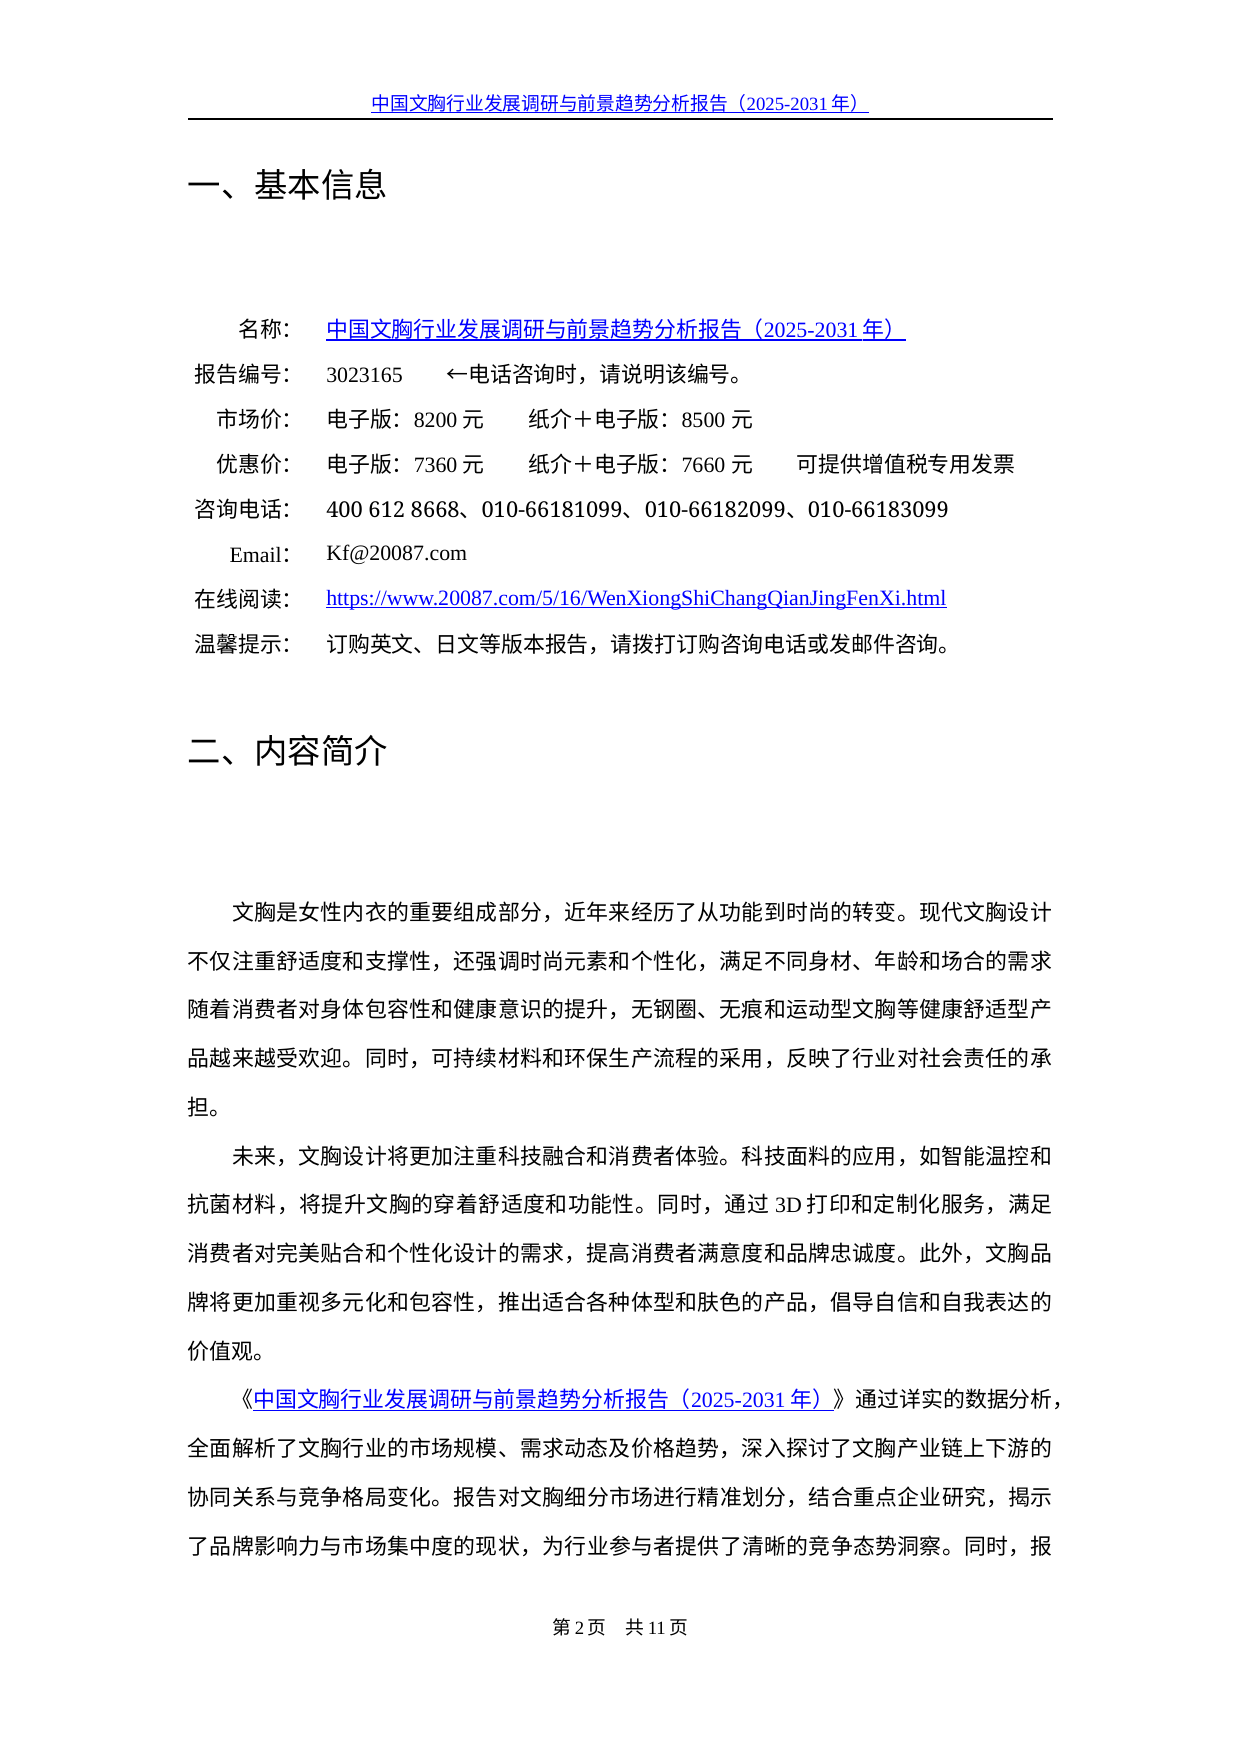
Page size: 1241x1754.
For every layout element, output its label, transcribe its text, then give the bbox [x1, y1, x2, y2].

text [187, 894, 1053, 1561]
table_cell 报告编号： [167, 357, 315, 402]
table_header 名称： [167, 312, 315, 357]
table_cell 市场价： [167, 402, 315, 447]
table_cell 在线阅读： [167, 582, 315, 627]
table_cell [315, 582, 1073, 627]
table_cell Kf@20087.com [315, 537, 1073, 582]
table_cell 电子版：7360 元 纸介＋电子版：7660 元 可提供增值税专用发票 [315, 447, 1073, 492]
table_cell 400 612 8668、010-66181099、010-66182099、010-66183099 [315, 492, 1073, 537]
title 一、基本信息 [187, 150, 1053, 215]
title 二、内容简介 [187, 717, 1053, 782]
table_cell 电子版：8200 元 纸介＋电子版：8500 元 [315, 402, 1073, 447]
table_cell Email： [167, 537, 315, 582]
table_header 中国文胸行业发展调研与前景趋势分析报告（2025-2031年） [315, 312, 1073, 357]
table_cell 温馨提示： [167, 627, 315, 672]
table_cell 订购英文、日文等版本报告，请拨打订购咨询电话或发邮件咨询。 [315, 627, 1073, 672]
table_cell 3023165 ←电话咨询时，请说明该编号。 [315, 357, 1073, 402]
table_cell 优惠价： [167, 447, 315, 492]
table_cell 咨询电话： [167, 492, 315, 537]
